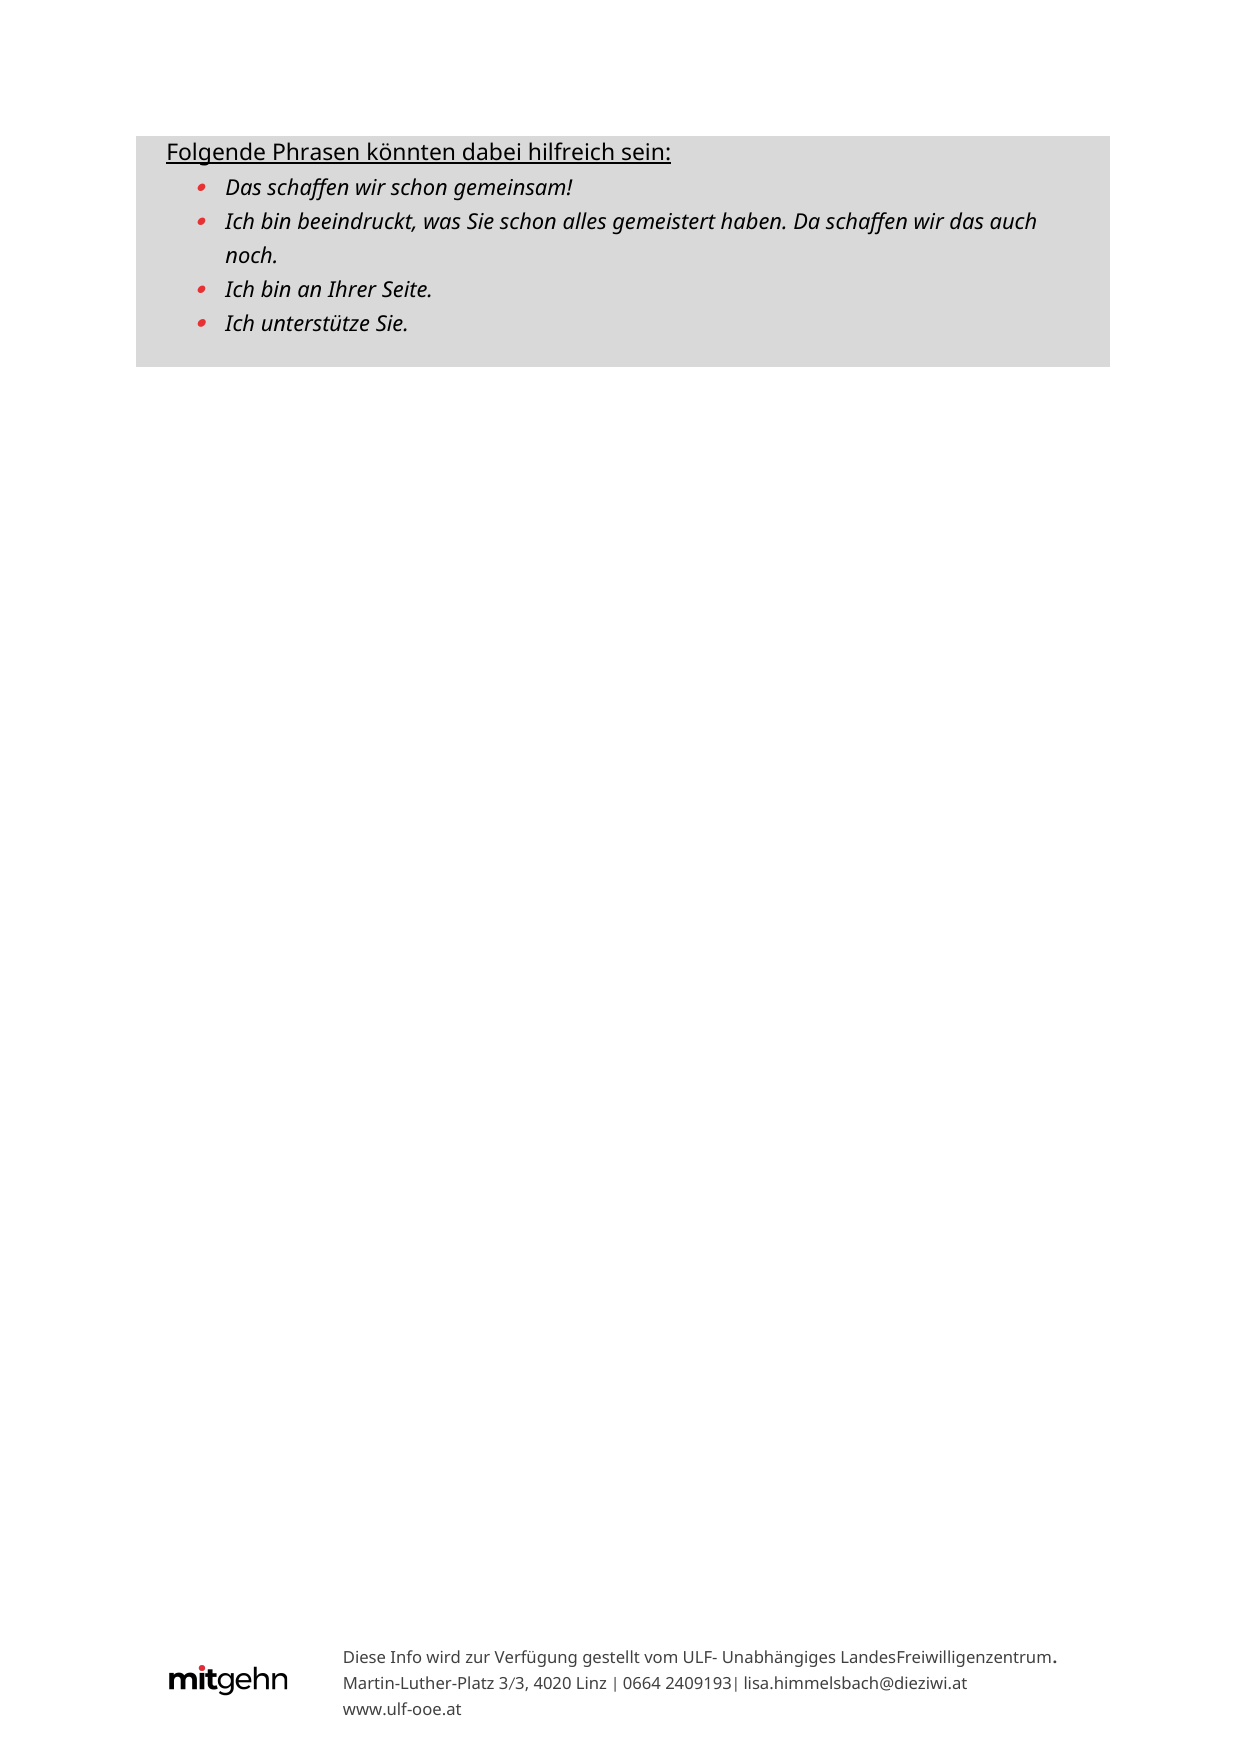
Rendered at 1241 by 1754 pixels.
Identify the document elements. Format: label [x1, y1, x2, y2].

table_header [136, 136, 1110, 367]
picture [167, 1645, 288, 1701]
